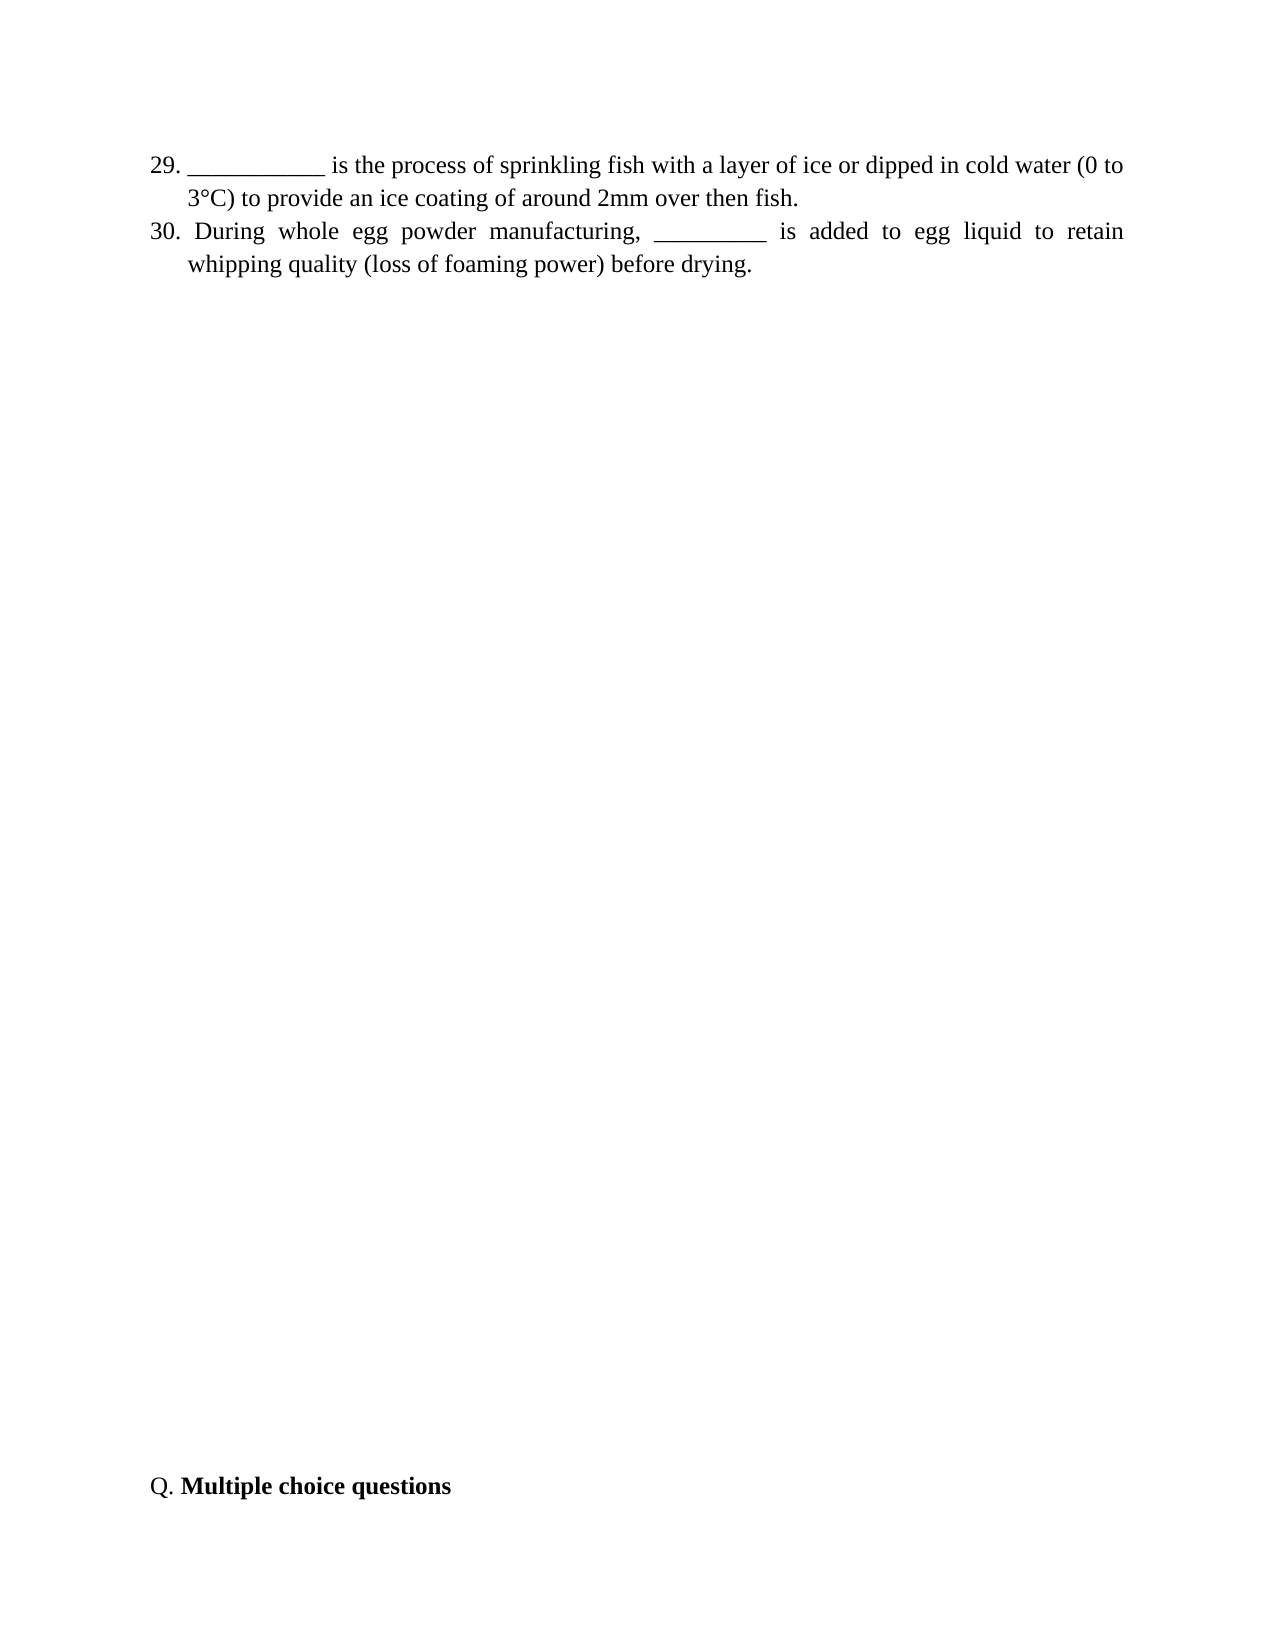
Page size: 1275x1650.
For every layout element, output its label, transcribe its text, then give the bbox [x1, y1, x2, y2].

text 29. ___________ is the process of sprinkling fish with a layer of ice or dipped in cold water (0 to 3°C) to provide an ice coating of around 2mm over then fish. [150, 150, 1125, 212]
text Q. Multiple choice questions [150, 1471, 1125, 1499]
text 30. During whole egg powder manufacturing, _________ is added to egg liquid to retain whipping quality (loss of foaming power) before drying. [150, 216, 1125, 278]
